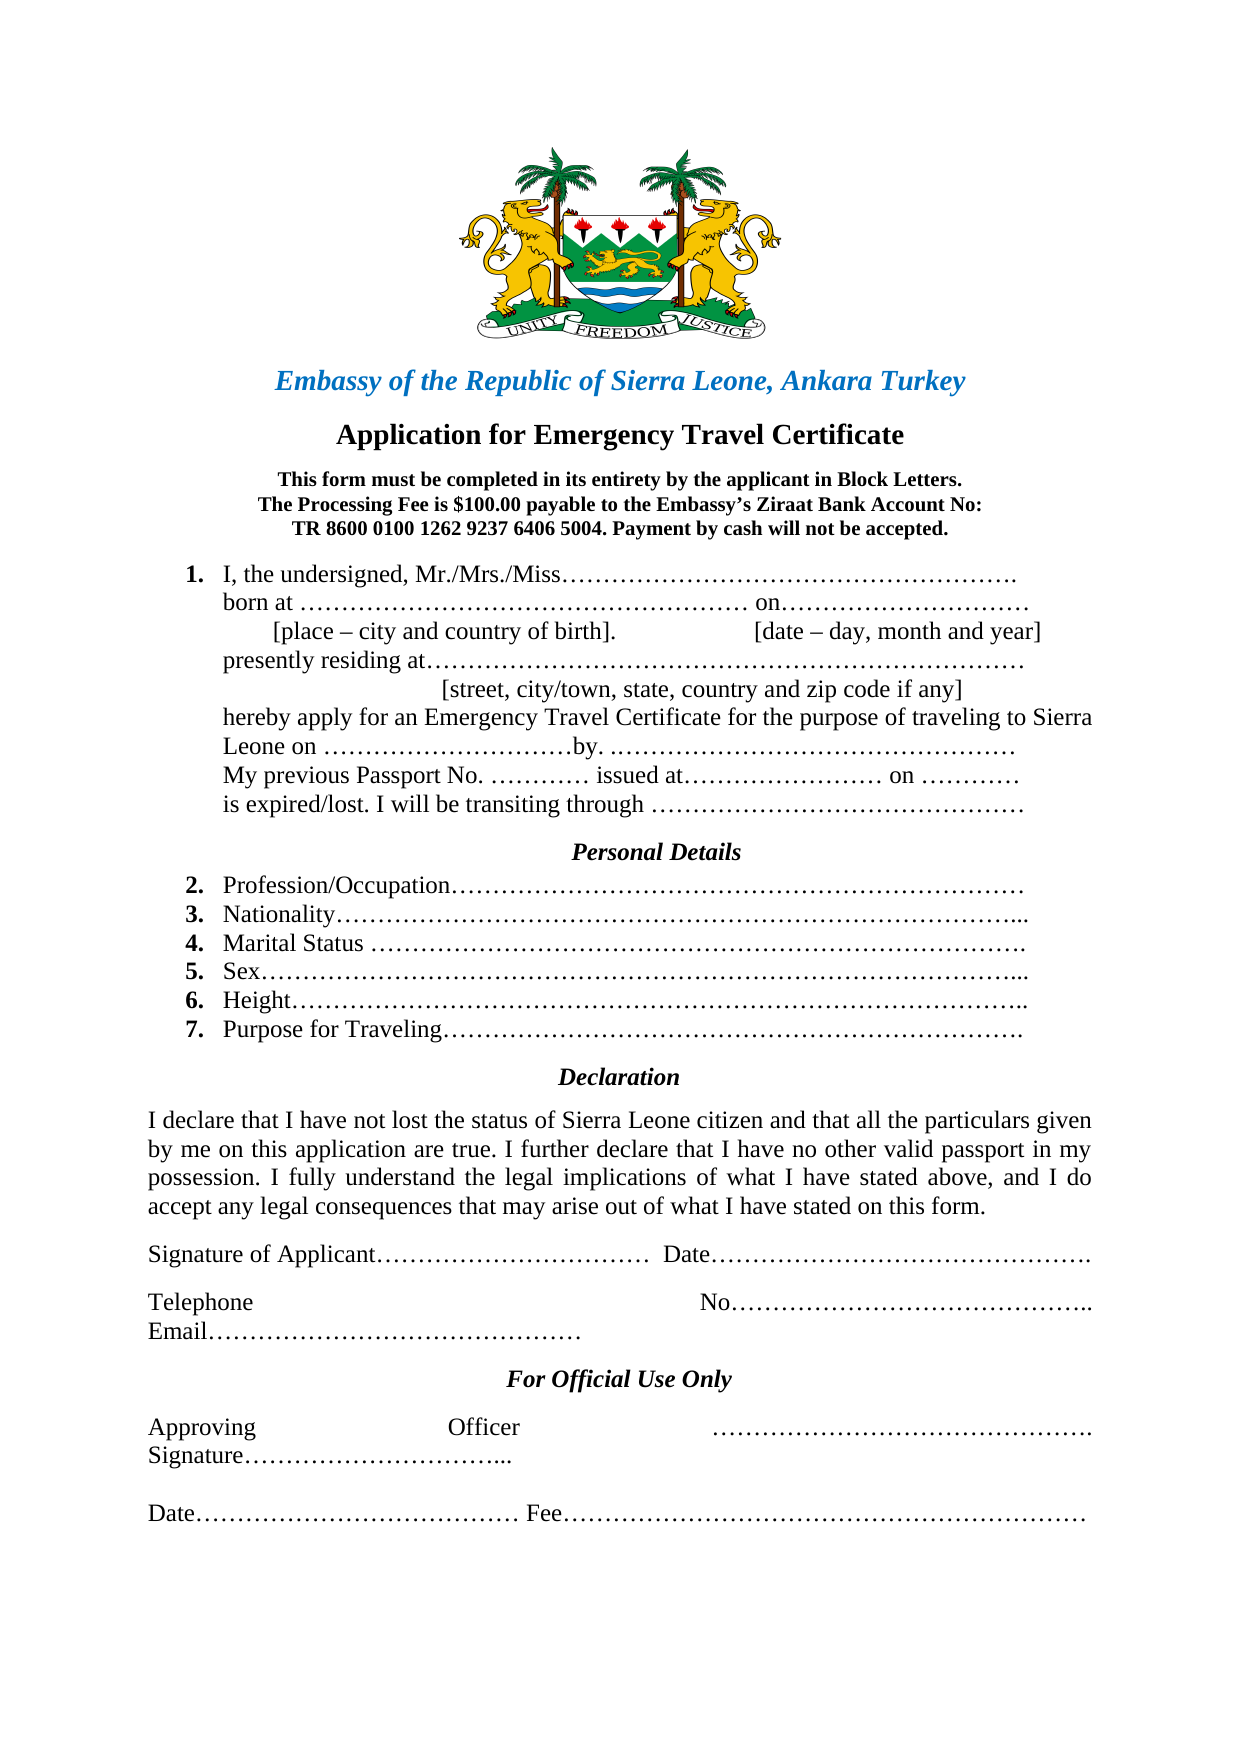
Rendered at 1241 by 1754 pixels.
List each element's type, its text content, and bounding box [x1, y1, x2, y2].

text I declare that I have not lost the status of Sierra Leone citizen and that all the particulars given by me on this application are true. I further declare that I have no other valid passport in my possession. I fully understand the legal implications of what I have stated above, and I do accept any legal consequences that may arise out of what I have stated on this form. [148, 1105, 1093, 1220]
text Embassy of the Republic of Sierra Leone, Ankara Turkey [148, 363, 1093, 397]
list [place – city and country of birth]. [date – day, month and year] [223, 616, 1093, 645]
text Declaration [148, 1062, 1093, 1091]
text Approving Officer ………………………………………. Signature…………………………... [148, 1412, 1093, 1469]
text Signature of Applicant…………………………… Date………………………………………. [148, 1239, 1093, 1268]
text For Official Use Only [148, 1364, 1093, 1392]
picture [459, 147, 782, 339]
list Nationality………………………………………………………………………... [185, 899, 1093, 928]
list born at ……………………………………………… on………………………… [223, 587, 1093, 616]
list Purpose for Traveling……………………………………………………………. [185, 1014, 1093, 1043]
text Application for Emergency Travel Certificate [148, 417, 1093, 451]
list is expired/lost. I will be transiting through ……………………………………… [223, 789, 1093, 817]
list hereby apply for an Emergency Travel Certificate for the purpose of traveling to Sierra Leone on …………………………by. .………………………………………… [223, 702, 1093, 760]
list Sex………………………………………………………………………………... [185, 956, 1093, 985]
text This form must be completed in its entirety by the applicant in Block Letters. [148, 467, 1093, 491]
list Marital Status ……………………………………………………………………. [185, 928, 1093, 956]
text Date………………………………… Fee……………………………………………………… [148, 1498, 1093, 1527]
text TR 8600 0100 1262 9237 6406 5004. Payment by cash will not be accepted. [148, 516, 1093, 539]
list [street, city/town, state, country and zip code if any] [223, 674, 1093, 702]
list My previous Passport No. ………… issued at…………………… on ………… [223, 760, 1093, 789]
list Height…………………………………………………………………………….. [185, 985, 1093, 1014]
list I, the undersigned, Mr./Mrs./Miss………………………………………………. [185, 559, 1093, 587]
list Personal Details [223, 837, 1093, 865]
list Profession/Occupation…………………………………………………………… [185, 870, 1093, 899]
list presently residing at……………………………………………………………… [223, 645, 1093, 674]
text The Processing Fee is $100.00 payable to the Embassy’s Ziraat Bank Account No: [148, 491, 1093, 516]
text Telephone No…………………………………….. Email……………………………………… [148, 1287, 1093, 1344]
